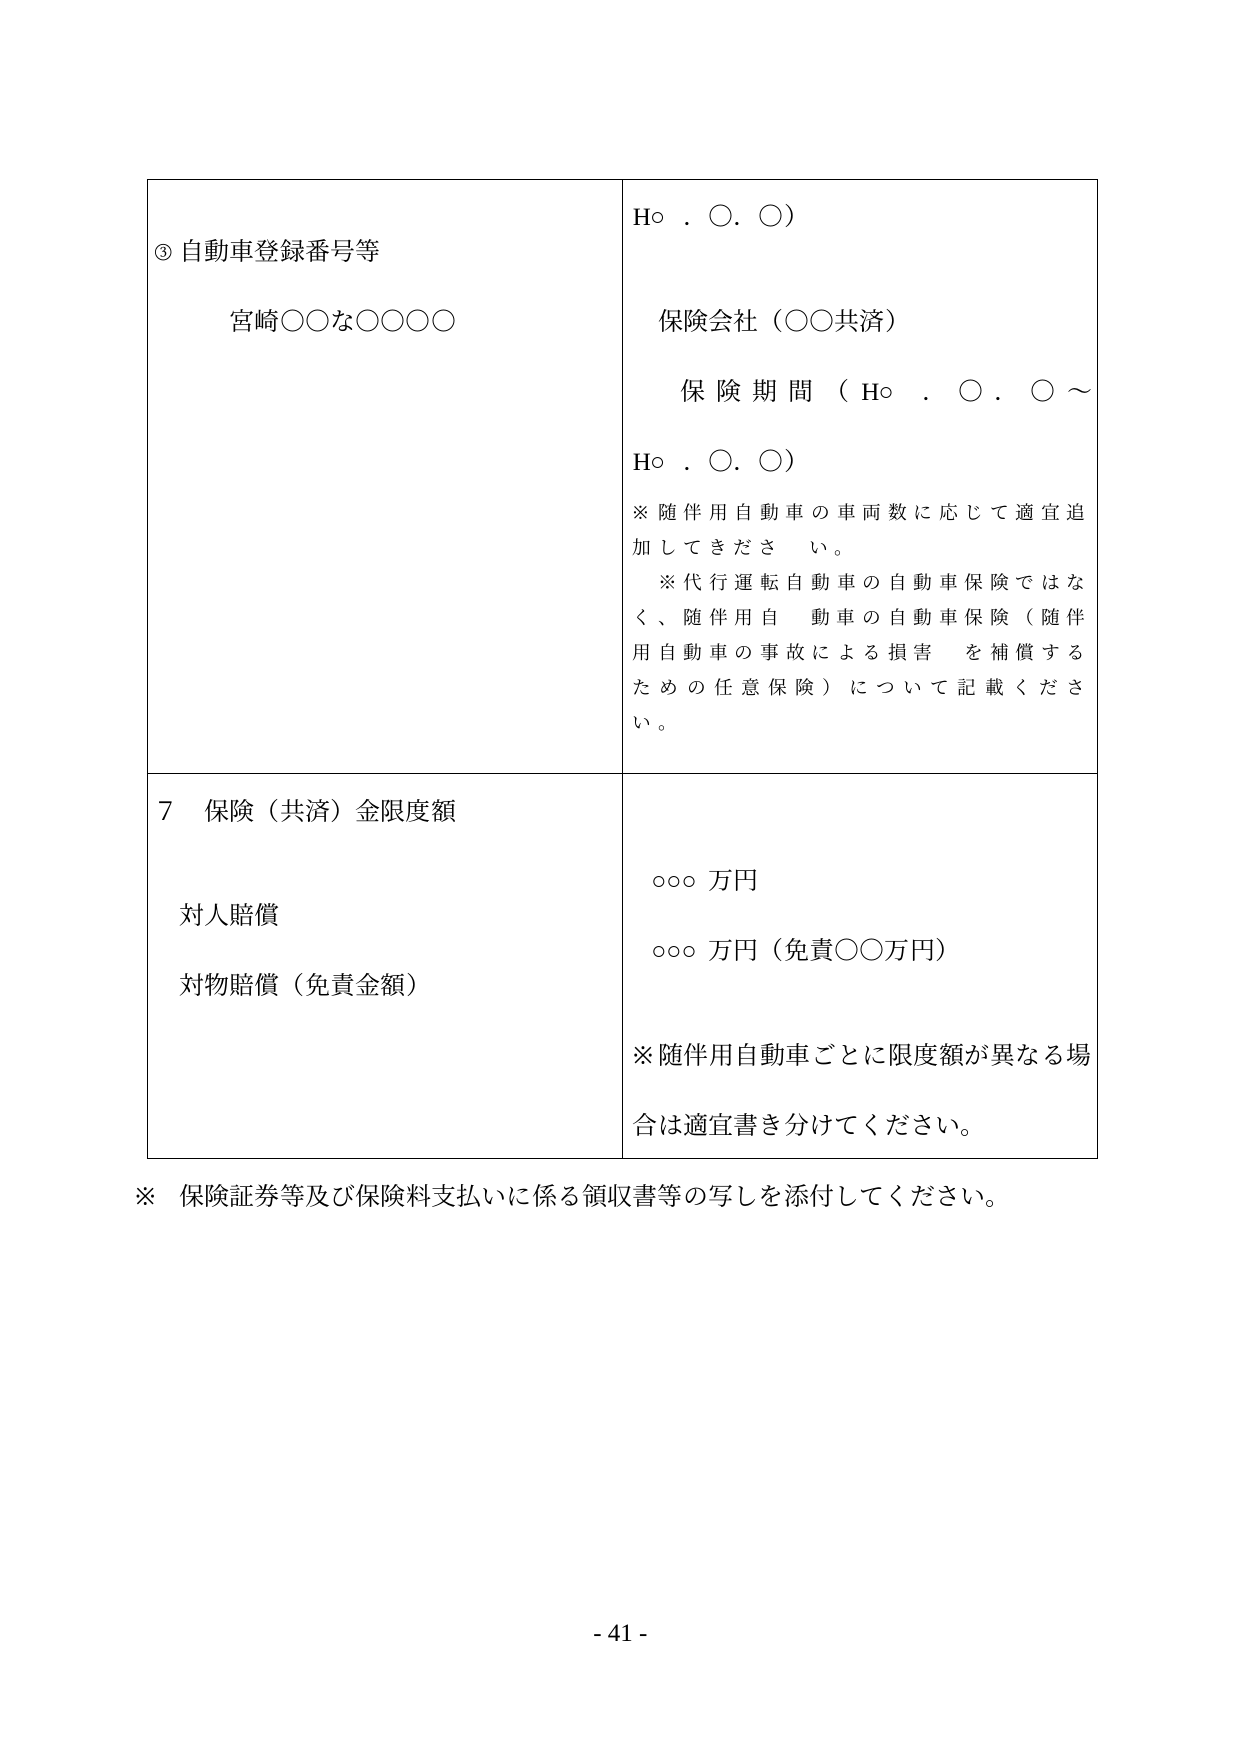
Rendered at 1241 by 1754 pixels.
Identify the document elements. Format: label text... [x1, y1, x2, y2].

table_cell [148, 180, 622, 773]
table_cell ７ 保険（共済）金限度額 対人賠償 対物賠償（免責金額） [148, 774, 622, 1158]
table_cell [623, 180, 1097, 773]
text ※保険証券等及び保険料支払いに係る領収書等の写しを添付してください。 [128, 1159, 1112, 1229]
table_cell ○○○万円 ○○○万円（免責○○万円） ※随伴用自動車ごとに限度額が異なる場合は適宜書き分けてください。 [623, 774, 1097, 1158]
